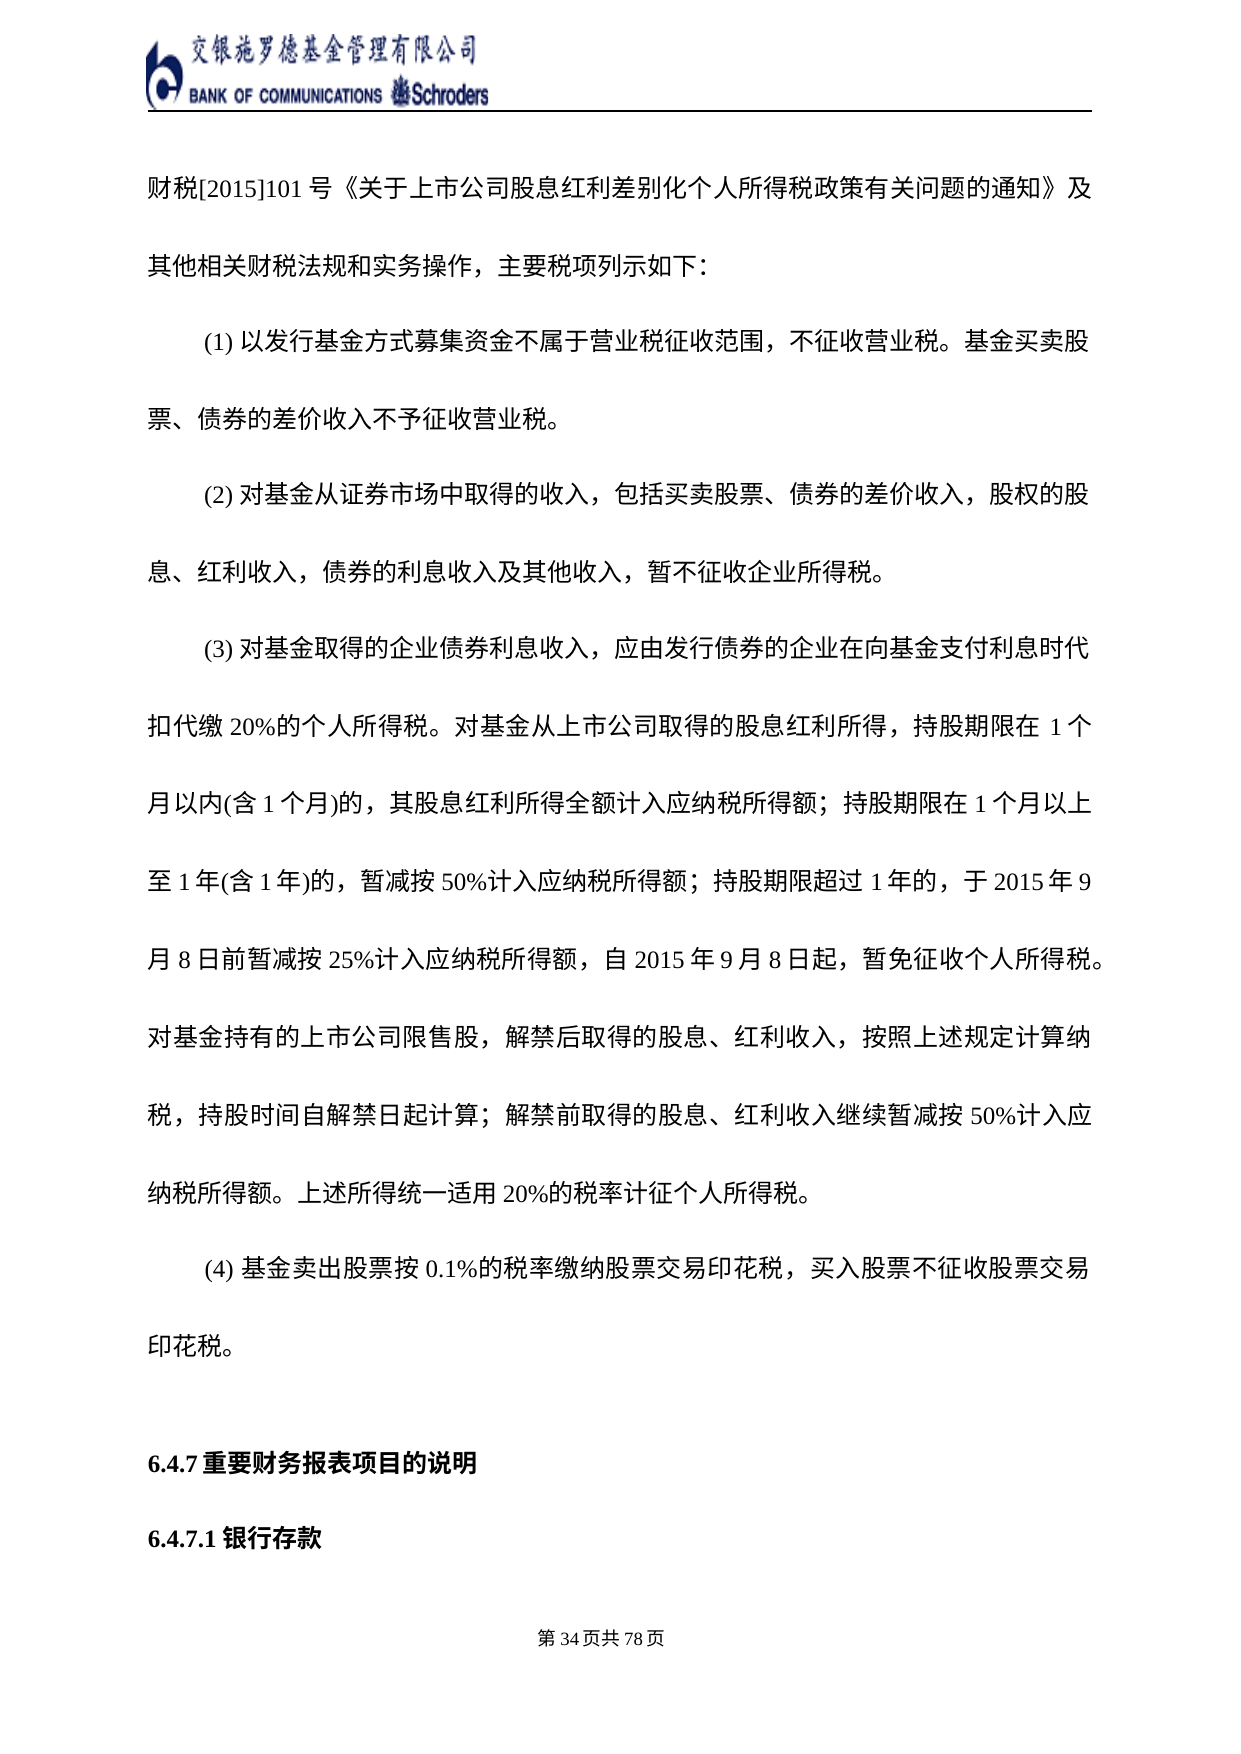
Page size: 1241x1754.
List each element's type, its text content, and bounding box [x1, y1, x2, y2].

text 6.4.7重要财务报表项目的说明 [148, 1429, 1092, 1494]
text 6.4.7.1 银行存款 [148, 1504, 1092, 1569]
text (4) 基金卖出股票按0.1%的税率缴纳股票交易印花税，买入股票不征收股票交易印花税。 [148, 1234, 1092, 1377]
text (3) 对基金取得的企业债券利息收入，应由发行债券的企业在向基金支付利息时代扣代缴20%的个人所得税。对基金从上市公司取得的股息红利所得，持股期限在1个月以内(含1个月)的，其股息红利所得全额计入应纳税所得额；持股期限在1个月以上至1年(含1年)的，暂减按50%计入应纳税所得额；持股期限超过1年的，于2015年9月8日前暂减按25%计入应纳税所得额，自2015年9月8日起，暂免征收个人所得税。对基金持有的上市公司限售股，解禁后取得的股息、红利收入，按照上述规定计算纳税，持股时间自解禁日起计算；解禁前取得的股息、红利收入继续暂减按50%计入应纳税所得额。上述所得统一适用20%的税率计征个人所得税。 [148, 614, 1092, 1224]
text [148, 154, 1092, 297]
text (2) 对基金从证券市场中取得的收入，包括买卖股票、债券的差价收入，股权的股息、红利收入，债券的利息收入及其他收入，暂不征收企业所得税。 [148, 461, 1092, 603]
picture [146, 34, 489, 110]
text (1) 以发行基金方式募集资金不属于营业税征收范围，不征收营业税。基金买卖股票、债券的差价收入不予征收营业税。 [148, 307, 1092, 450]
